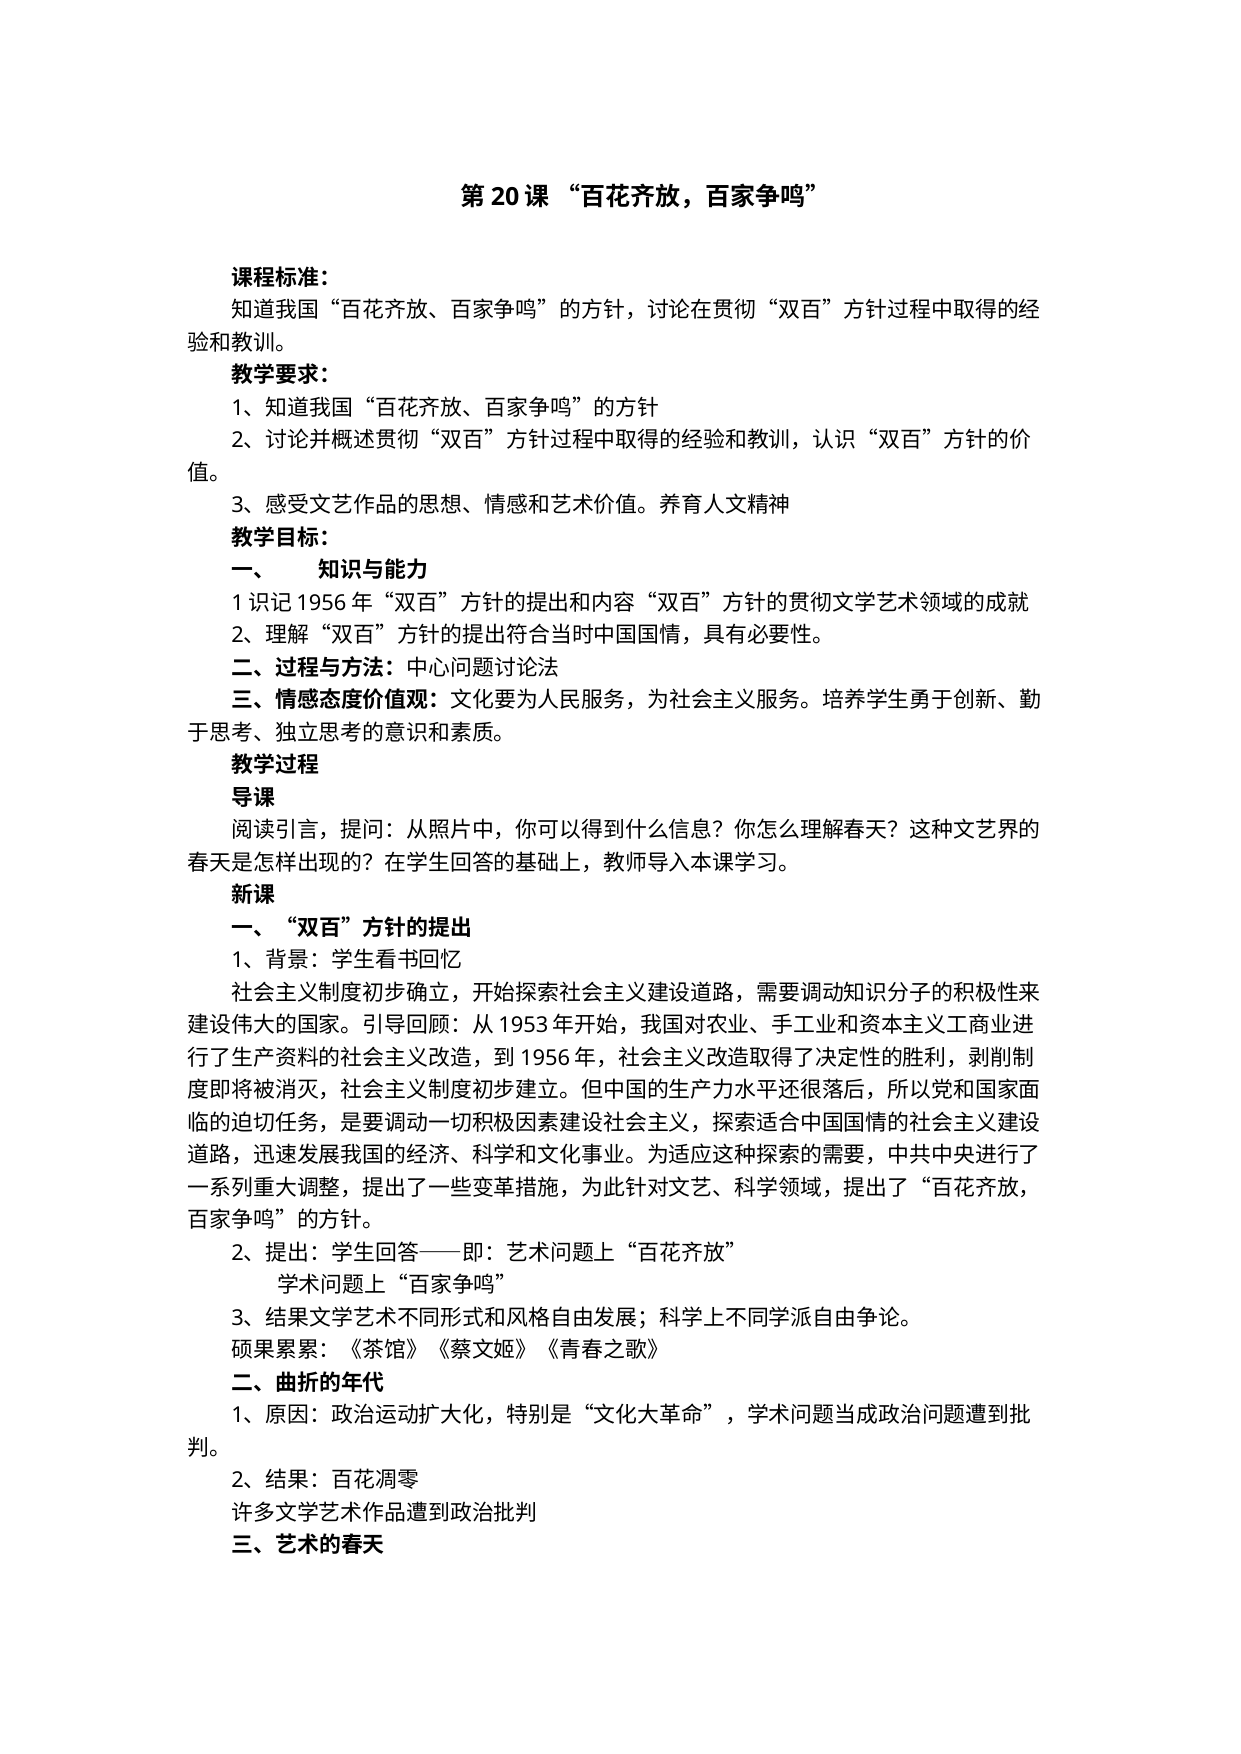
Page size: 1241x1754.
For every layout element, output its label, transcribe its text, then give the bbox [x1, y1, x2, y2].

text 3、结果文学艺术不同形式和风格自由发展；科学上不同学派自由争论。 [187, 1299, 1053, 1332]
text 1识记1956年“双百”方针的提出和内容“双百”方针的贯彻文学艺术领域的成就 [187, 584, 1053, 617]
text 阅读引言，提问：从照片中，你可以得到什么信息？你怎么理解春天？这种文艺界的春天是怎样出现的？在学生回答的基础上，教师导入本课学习。 [187, 812, 1053, 877]
text 知道我国“百花齐放、百家争鸣”的方针，讨论在贯彻“双百”方针过程中取得的经验和教训。 [187, 292, 1053, 357]
text 2、讨论并概述贯彻“双百”方针过程中取得的经验和教训，认识“双百”方针的价值。 [187, 422, 1053, 487]
text 教学要求： [187, 357, 1053, 389]
text 1、原因：政治运动扩大化，特别是“文化大革命”，学术问题当成政治问题遭到批判。 [187, 1397, 1053, 1462]
text 硕果累累：《茶馆》《蔡文姬》《青春之歌》 [187, 1332, 1053, 1364]
text 学术问题上“百家争鸣” [187, 1267, 1053, 1299]
text 二、过程与方法：中心问题讨论法 [187, 649, 1053, 682]
list 知识与能力 [187, 552, 1053, 584]
text 三、艺术的春天 [187, 1527, 1053, 1559]
text 第20课 “百花齐放，百家争鸣” [187, 162, 1053, 227]
text 三、情感态度价值观：文化要为人民服务，为社会主义服务。培养学生勇于创新、勤于思考、独立思考的意识和素质。 [187, 682, 1053, 747]
text 2、理解“双百”方针的提出符合当时中国国情，具有必要性。 [187, 617, 1053, 649]
text 课程标准： [187, 259, 1053, 292]
text 1、背景：学生看书回忆 [187, 942, 1053, 974]
text 许多文学艺术作品遭到政治批判 [187, 1494, 1053, 1527]
text 社会主义制度初步确立，开始探索社会主义建设道路，需要调动知识分子的积极性来建设伟大的国家。引导回顾：从1953年开始，我国对农业、手工业和资本主义工商业进行了生产资料的社会主义改造，到1956年，社会主义改造取得了决定性的胜利，剥削制度即将被消灭，社会主义制度初步建立。但中国的生产力水平还很落后，所以党和国家面临的迫切任务，是要调动一切积极因素建设社会主义，探索适合中国国情的社会主义建设道路，迅速发展我国的经济、科学和文化事业。为适应这种探索的需要，中共中央进行了一系列重大调整，提出了一些变革措施，为此针对文艺、科学领域，提出了“百花齐放，百家争鸣”的方针。 [187, 974, 1053, 1234]
text 二、曲折的年代 [187, 1364, 1053, 1397]
text 教学目标： [187, 519, 1053, 552]
text 3、感受文艺作品的思想、情感和艺术价值。养育人文精神 [187, 487, 1053, 519]
text 2、提出：学生回答——即：艺术问题上“百花齐放” [187, 1234, 1053, 1267]
text 教学过程 [187, 747, 1053, 779]
text 2、结果：百花凋零 [187, 1462, 1053, 1494]
text 一、“双百”方针的提出 [187, 909, 1053, 942]
text 导课 [187, 779, 1053, 812]
text 1、知道我国“百花齐放、百家争鸣”的方针 [187, 389, 1053, 422]
text 新课 [187, 877, 1053, 909]
